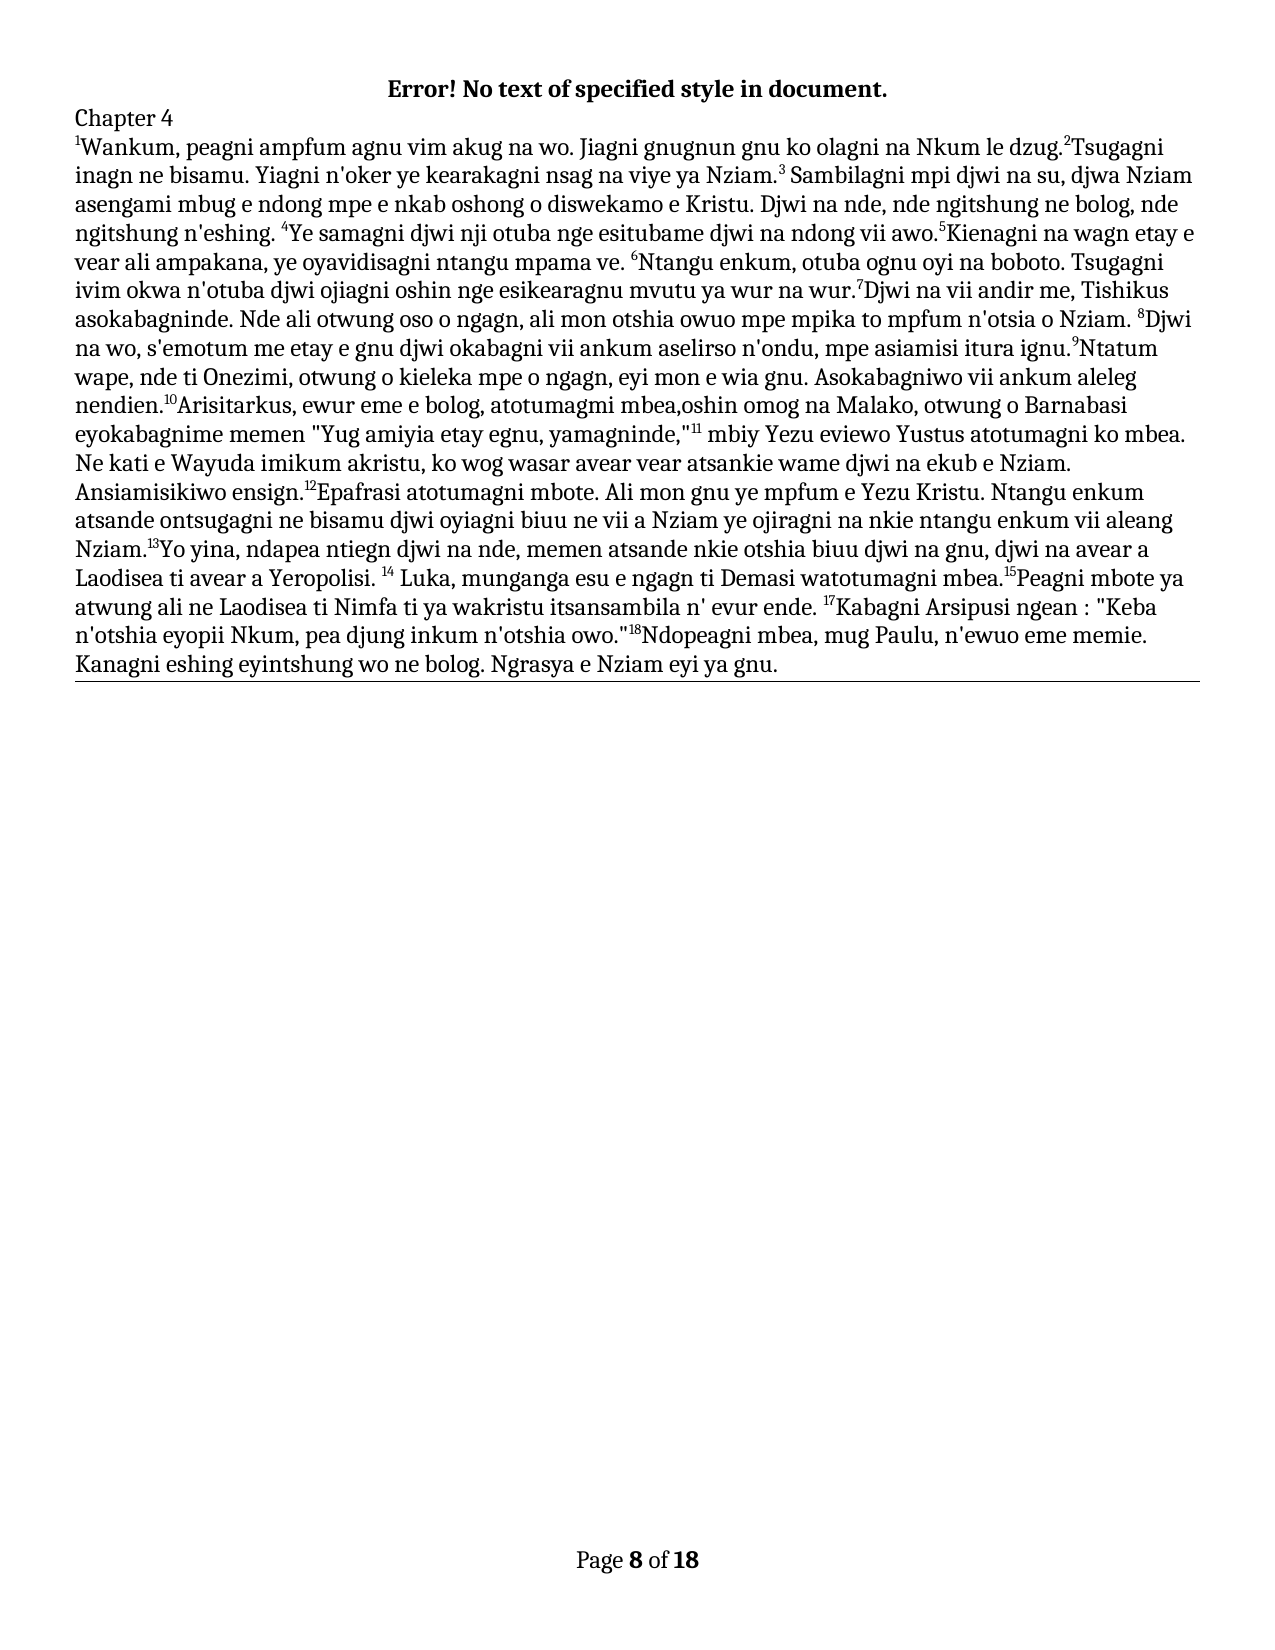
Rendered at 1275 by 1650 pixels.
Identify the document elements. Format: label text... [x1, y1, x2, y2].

text Chapter 4 1Wankum, peagni ampfum agnu vim akug na wo. Jiagni gnugnun gnu ko olagni na Nkum le dzug.2Tsugagni inagn ne bisamu. Yiagni n'oker ye kearakagni nsag na viye ya Nziam.3 Sambilagni mpi djwi na su, djwa Nziam asengami mbug e ndong mpe e nkab oshong o diswekamo e Kristu. Djwi na nde, nde ngitshung ne bolog, nde ngitshung n'eshing. 4Ye samagni djwi nji otuba nge esitubame djwi na ndong vii awo.5Kienagni na wagn etay e vear ali ampakana, ye oyavidisagni ntangu mpama ve. 6Ntangu enkum, otuba ognu oyi na boboto. Tsugagni ivim okwa n'otuba djwi ojiagni oshin nge esikearagnu mvutu ya wur na wur.7Djwi na vii andir me, Tishikus asokabagninde. Nde ali otwung oso o ngagn, ali mon otshia owuo mpe mpika to mpfum n'otsia o Nziam. 8Djwi na wo, s'emotum me etay e gnu djwi okabagni vii ankum aselirso n'ondu, mpe asiamisi itura ignu.9Ntatum wape, nde ti Onezimi, otwung o kieleka mpe o ngagn, eyi mon e wia gnu. Asokabagniwo vii ankum aleleg nendien.10Arisitarkus, ewur eme e bolog, atotumagmi mbea,oshin omog na Malako, otwung o Barnabasi eyokabagnime memen "Yug amiyia etay egnu, yamagninde,"11 mbiy Yezu eviewo Yustus atotumagni ko mbea. Ne kati e Wayuda imikum akristu, ko wog wasar avear vear atsankie wame djwi na ekub e Nziam. Ansiamisikiwo ensign.12Epafrasi atotumagni mbote. Ali mon gnu ye mpfum e Yezu Kristu. Ntangu enkum atsande ontsugagni ne bisamu djwi oyiagni biuu ne vii a Nziam ye ojiragni na nkie ntangu enkum vii aleang Nziam.13Yo yina, ndapea ntiegn djwi na nde, memen atsande nkie otshia biuu djwi na gnu, djwi na avear a Laodisea ti avear a Yeropolisi. 14 Luka, munganga esu e ngagn ti Demasi watotumagni mbea.15Peagni mbote ya atwung ali ne Laodisea ti Nimfa ti ya wakristu itsansambila n' evur ende. 17Kabagni Arsipusi ngean : "Keba n'otshia eyopii Nkum, pea djung inkum n'otshia owo."18Ndopeagni mbea, mug Paulu, n'ewuo eme memie. Kanagni eshing eyintshung wo ne bolog. Ngrasya e Nziam eyi ya gnu. [75, 104, 1200, 681]
